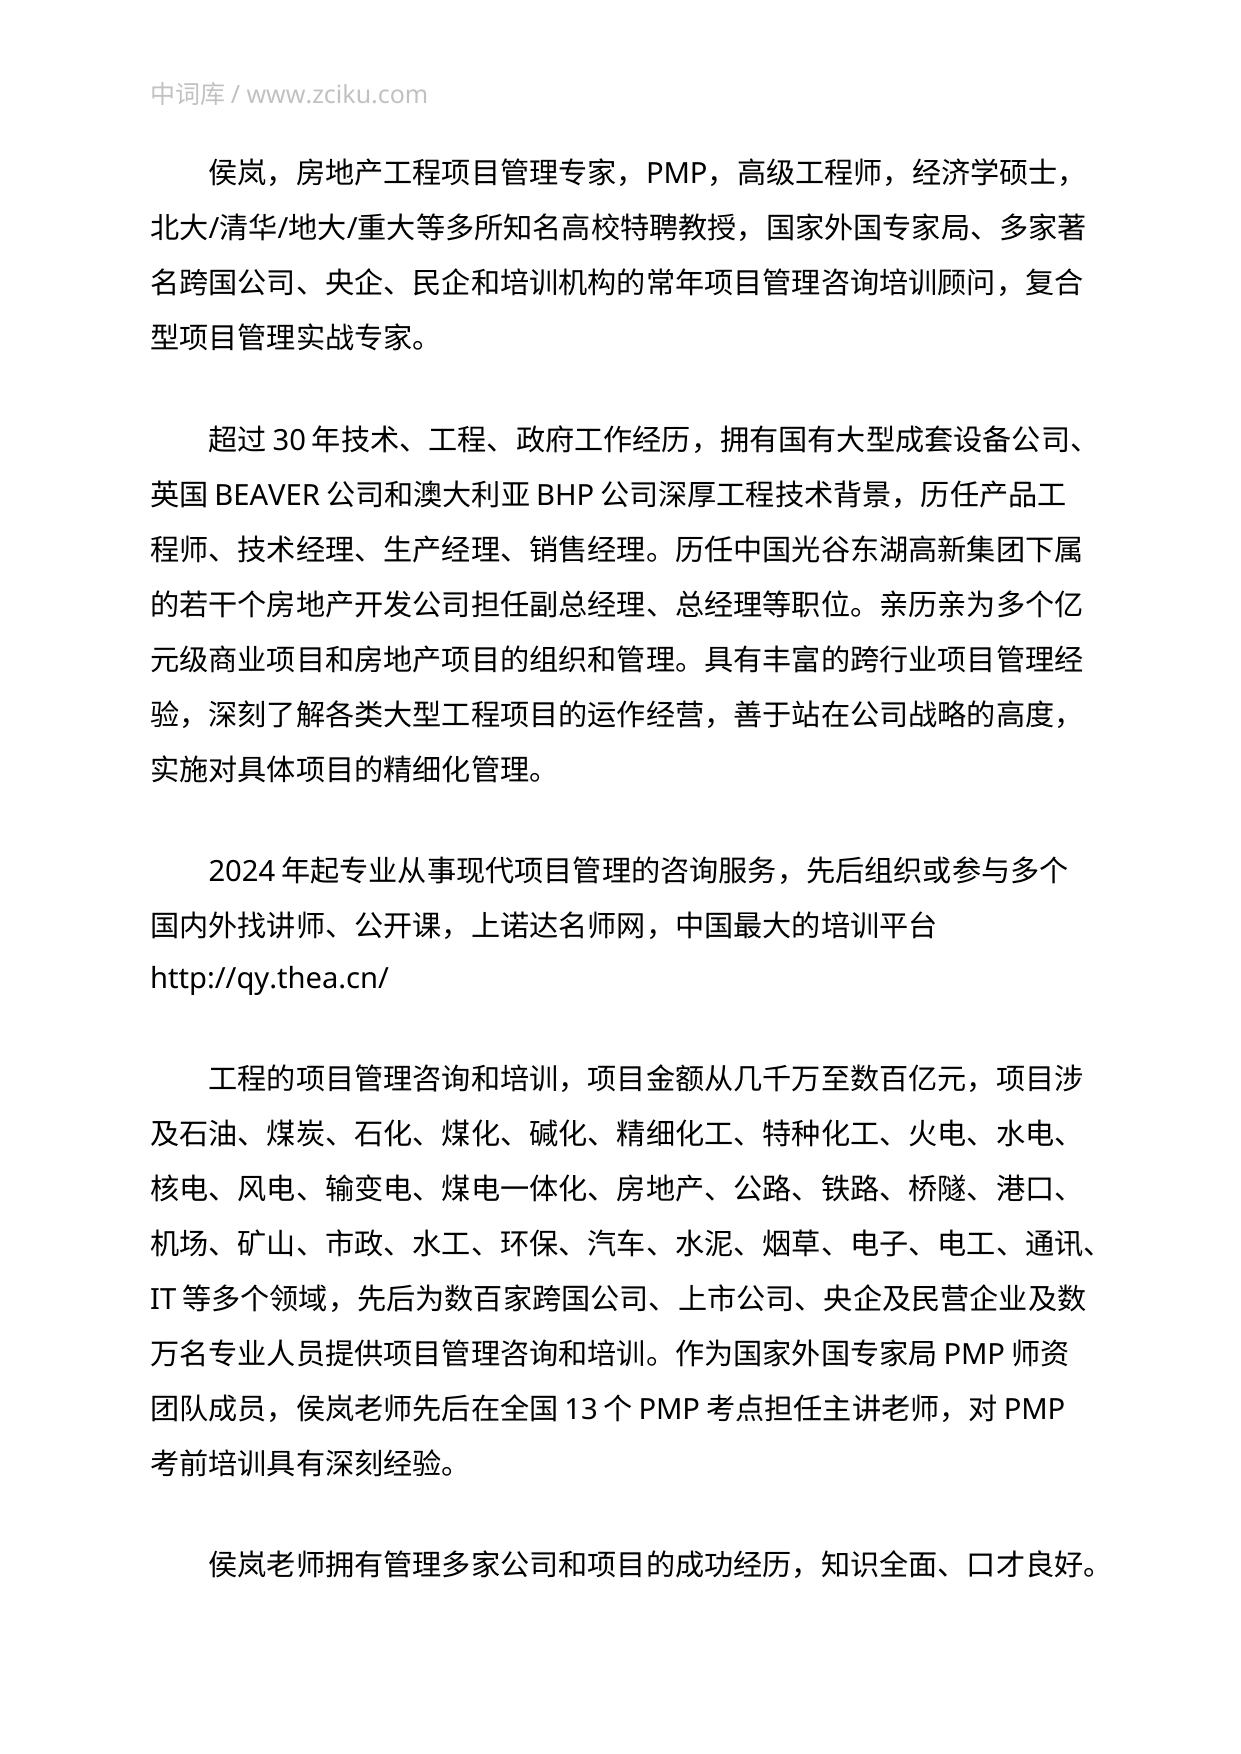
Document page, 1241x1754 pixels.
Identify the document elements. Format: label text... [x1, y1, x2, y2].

text 2024年起专业从事现代项目管理的咨询服务，先后组织或参与多个国内外找讲师、公开课，上诺达名师网，中国最大的培训平台 http://qy.thea.cn/ [150, 848, 1090, 997]
text 超过30年技术、工程、政府工作经历，拥有国有大型成套设备公司、英国BEAVER公司和澳大利亚BHP公司深厚工程技术背景，历任产品工程师、技术经理、生产经理、销售经理。历任中国光谷东湖高新集团下属的若干个房地产开发公司担任副总经理、总经理等职位。亲历亲为多个亿元级商业项目和房地产项目的组织和管理。具有丰富的跨行业项目管理经验，深刻了解各类大型工程项目的运作经营，善于站在公司战略的高度，实施对具体项目的精细化管理。 [150, 417, 1090, 788]
text 侯岚，房地产工程项目管理专家，PMP，高级工程师，经济学硕士，北大/清华/地大/重大等多所知名高校特聘教授，国家外国专家局、多家著名跨国公司、央企、民企和培训机构的常年项目管理咨询培训顾问，复合型项目管理实战专家。 [150, 150, 1090, 357]
text 工程的项目管理咨询和培训，项目金额从几千万至数百亿元，项目涉及石油、煤炭、石化、煤化、碱化、精细化工、特种化工、火电、水电、核电、风电、输变电、煤电一体化、房地产、公路、铁路、桥隧、港口、机场、矿山、市政、水工、环保、汽车、水泥、烟草、电子、电工、通讯、IT等多个领域，先后为数百家跨国公司、上市公司、央企及民营企业及数万名专业人员提供项目管理咨询和培训。作为国家外国专家局PMP师资团队成员，侯岚老师先后在全国13个PMP考点担任主讲老师，对PMP考前培训具有深刻经验。 [150, 1056, 1090, 1482]
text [150, 1542, 1090, 1584]
